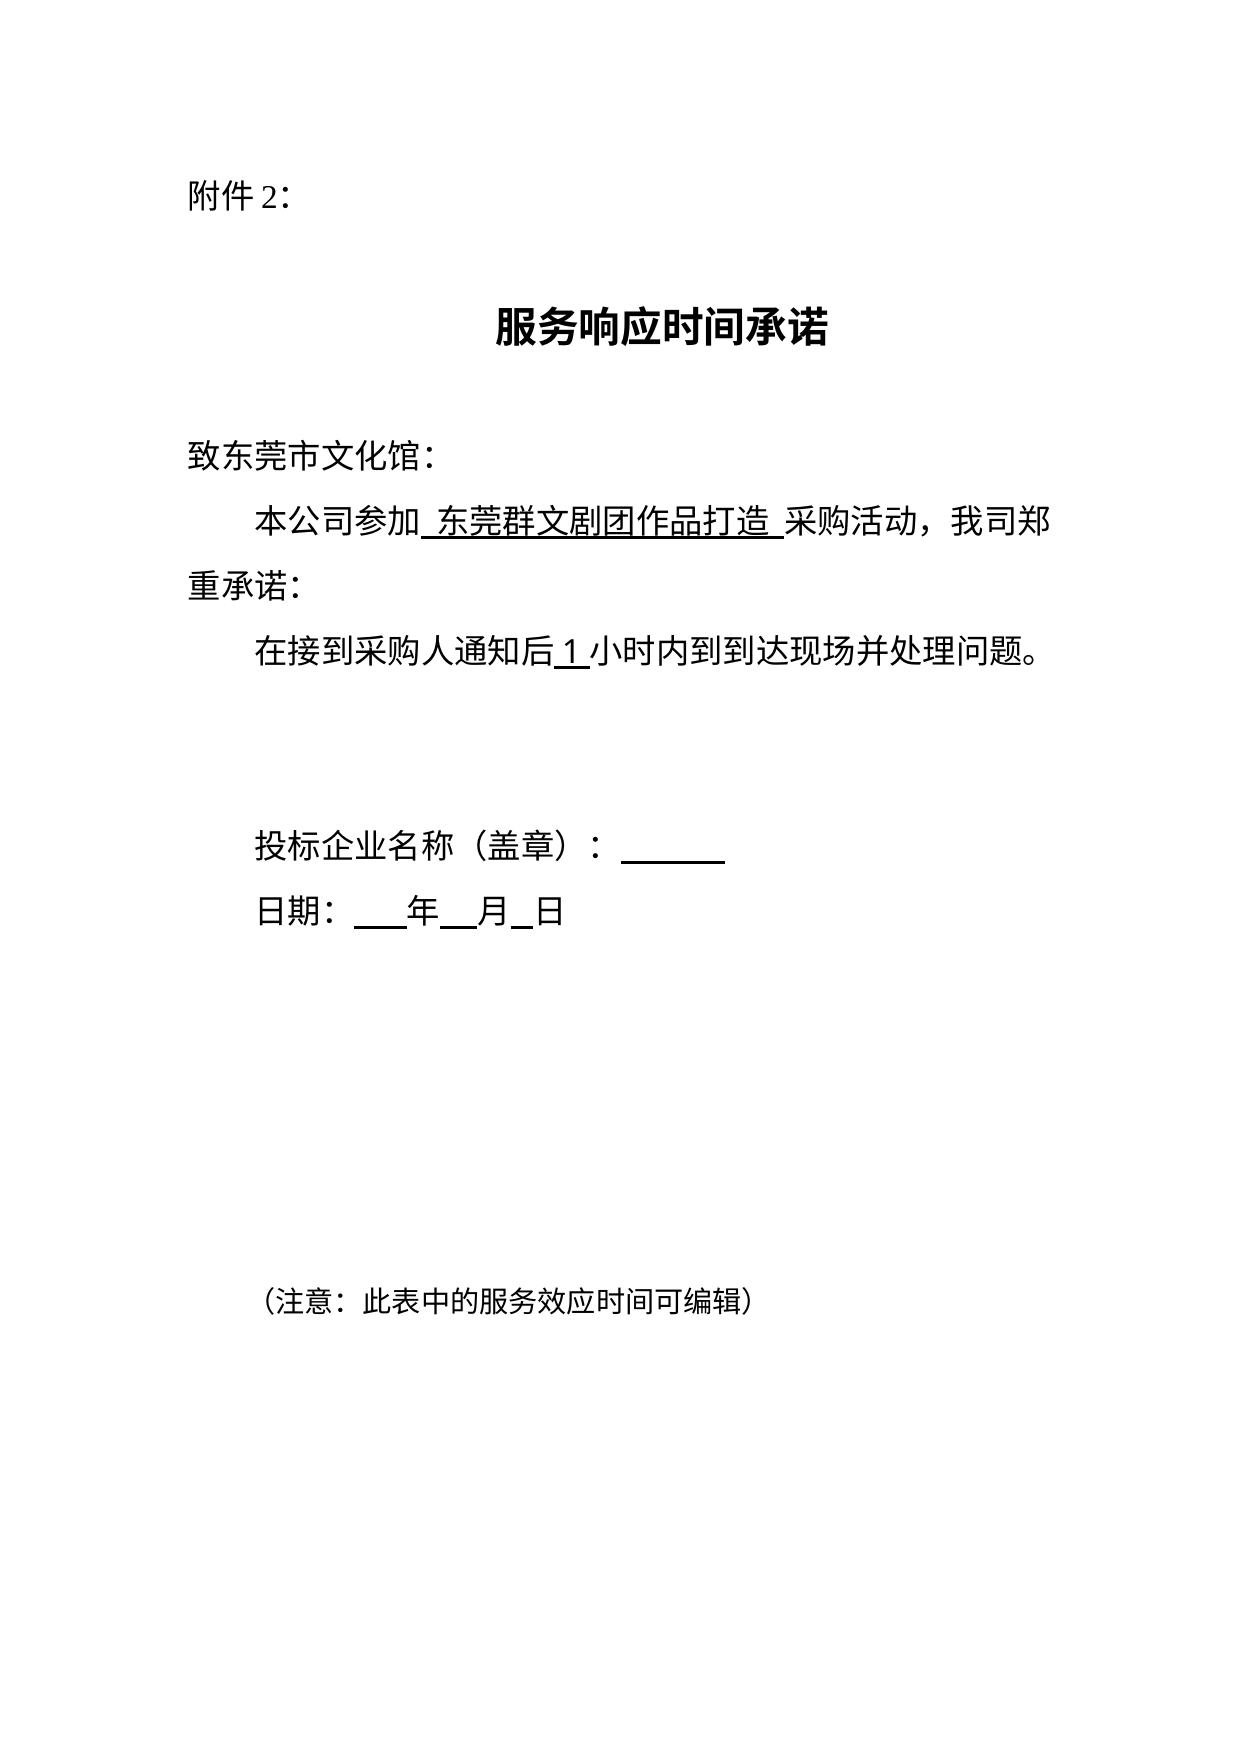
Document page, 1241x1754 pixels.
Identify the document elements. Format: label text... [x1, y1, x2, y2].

text 附件2： [187, 162, 1053, 227]
text 本公司参加 东莞群文剧团作品打造 采购活动，我司郑重承诺： [187, 487, 1053, 617]
text 服务响应时间承诺 [187, 292, 1053, 357]
text 致东莞市文化馆： [187, 422, 1053, 487]
text 投标企业名称（盖章）： [187, 812, 1053, 877]
text （注意：此表中的服务效应时间可编辑） [187, 1267, 1053, 1332]
text 在接到采购人通知后 1 小时内到到达现场并处理问题。 [187, 617, 1053, 682]
text 日期： 年 月 日 [187, 877, 1053, 942]
